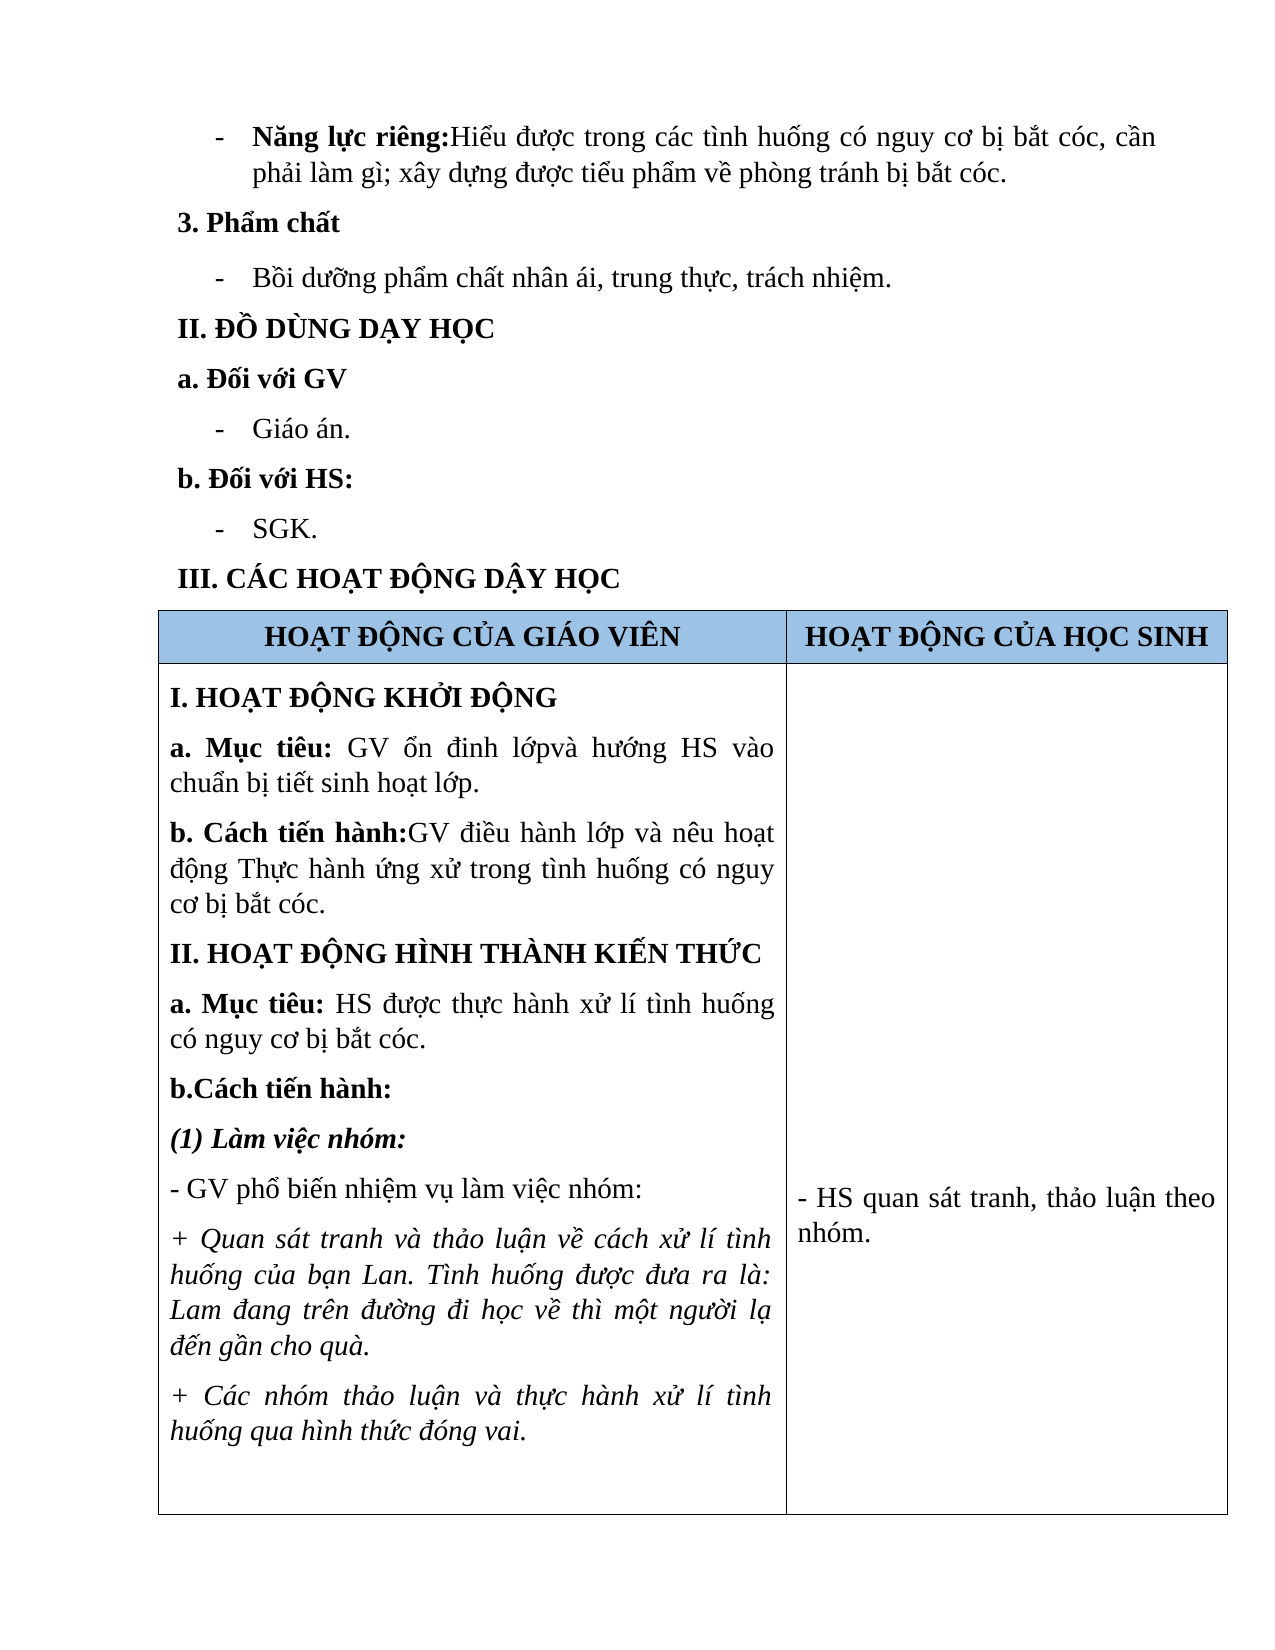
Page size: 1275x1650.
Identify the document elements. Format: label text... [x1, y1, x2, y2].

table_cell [159, 664, 786, 1514]
text II. ĐỒ DÙNG DẠY HỌC [177, 310, 1156, 346]
table_header HOẠT ĐỘNG CỦA GIÁO VIÊN [159, 611, 786, 663]
text a. Đối với GV [177, 360, 1156, 396]
list SGK. [214, 510, 1156, 546]
list Bồi dưỡng phẩm chất nhân ái, trung thực, trách nhiệm. [214, 254, 1156, 296]
table_header HOẠT ĐỘNG CỦA HỌC SINH [787, 611, 1227, 663]
list Giáo án. [214, 410, 1156, 446]
list Năng lực riêng:Hiểu được trong các tình huống có nguy cơ bị bắt cóc, cần phải làm gì; xây dựng được tiểu phẩm về phòng tránh bị bắt cóc. [214, 118, 1156, 189]
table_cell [787, 664, 1227, 1514]
text b. Đối với HS: [177, 460, 1156, 496]
text III. CÁC HOẠT ĐỘNG DẬY HỌC [177, 560, 1156, 596]
text 3. Phẩm chất [177, 204, 1156, 239]
